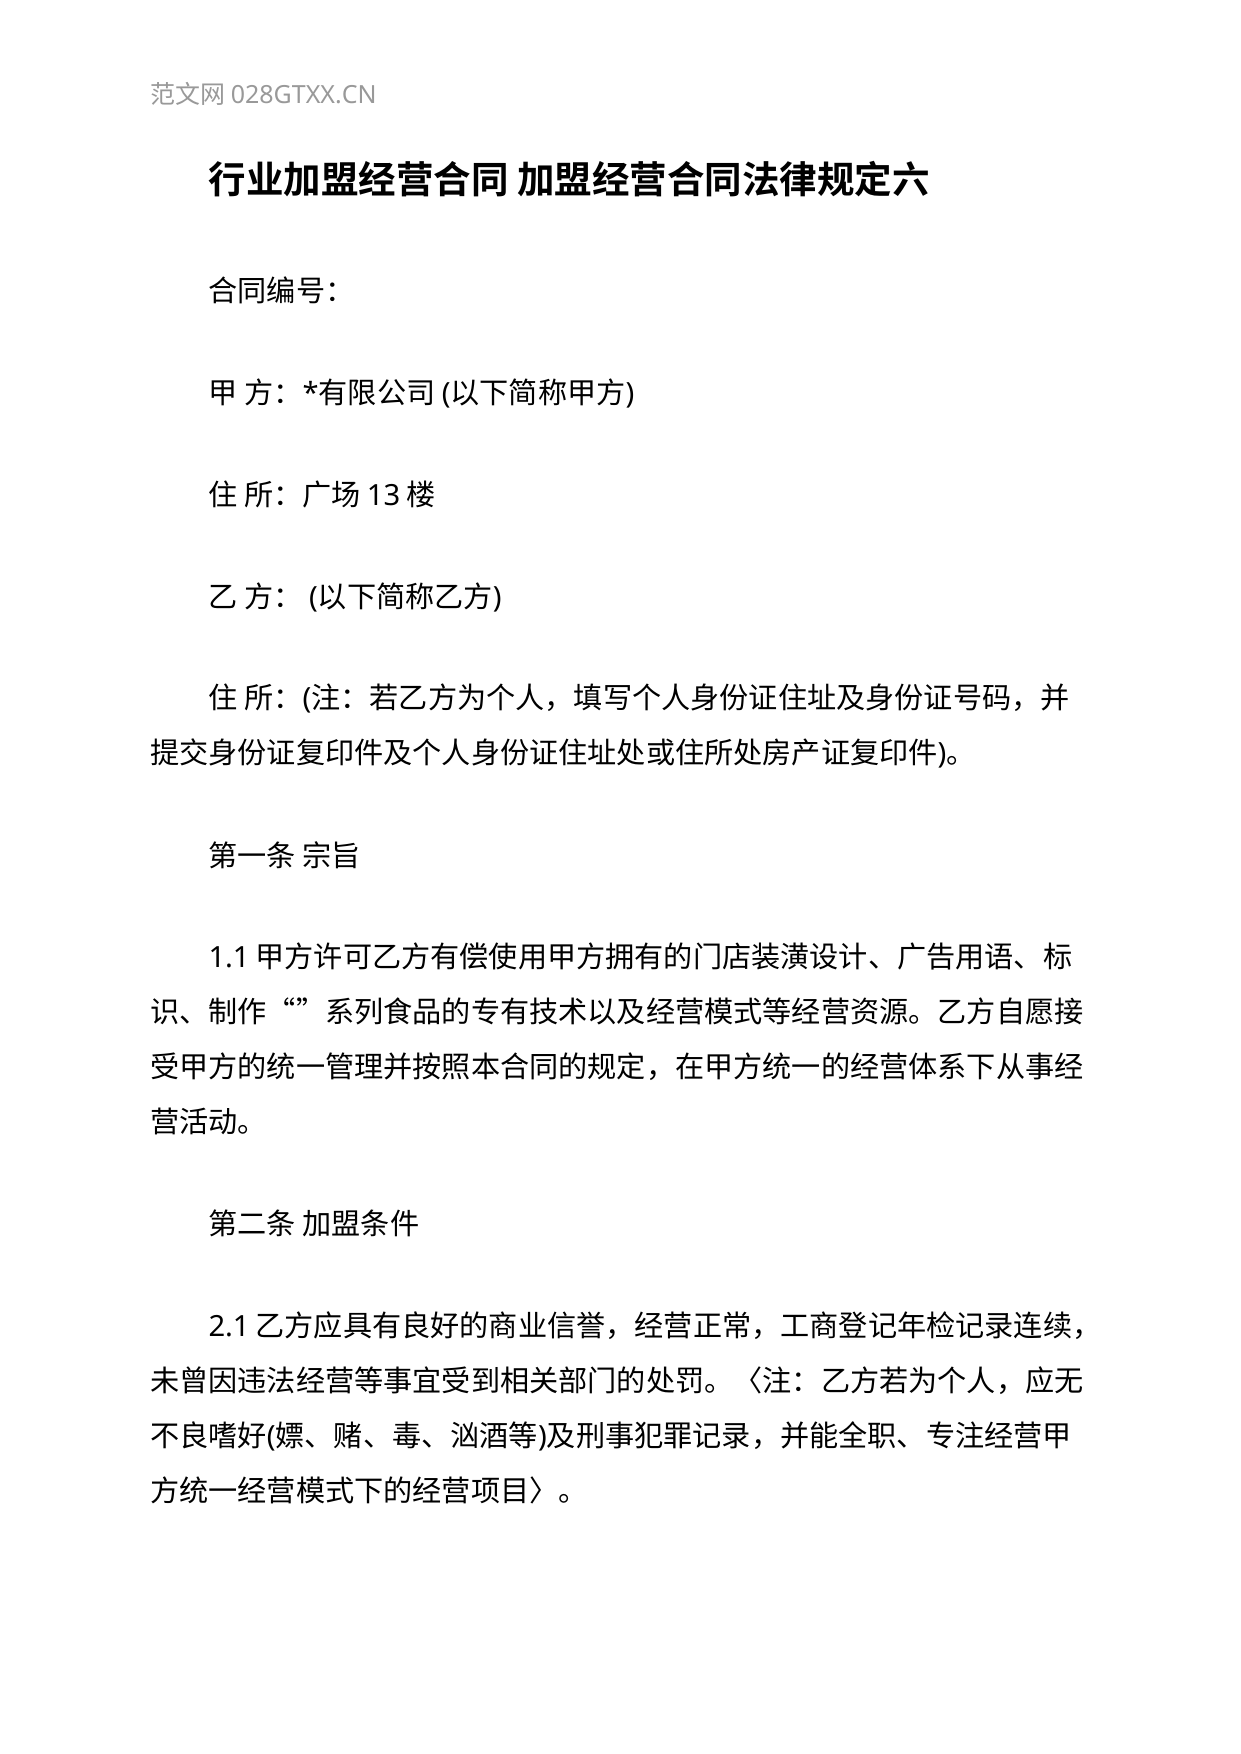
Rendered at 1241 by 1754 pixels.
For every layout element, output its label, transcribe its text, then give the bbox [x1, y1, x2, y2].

text 第二条 加盟条件 [150, 1200, 1090, 1243]
text 行业加盟经营合同 加盟经营合同法律规定六 [150, 150, 1090, 204]
text 甲 方：*有限公司 (以下简称甲方) [150, 369, 1090, 412]
text 住 所：(注：若乙方为个人，填写个人身份证住址及身份证号码，并提交身份证复印件及个人身份证住址处或住所处房产证复印件)。 [150, 675, 1090, 772]
text 住 所：广场13楼 [150, 471, 1090, 513]
text 合同编号： [150, 267, 1090, 310]
text 第一条 宗旨 [150, 832, 1090, 874]
text 乙 方： (以下简称乙方) [150, 573, 1090, 616]
text 2.1乙方应具有良好的商业信誉，经营正常，工商登记年检记录连续，未曾因违法经营等事宜受到相关部门的处罚。〈注：乙方若为个人，应无不良嗜好(嫖、赌、毒、汹酒等)及刑事犯罪记录，并能全职、专注经营甲方统一经营模式下的经营项目〉。 [150, 1302, 1090, 1509]
text 1.1甲方许可乙方有偿使用甲方拥有的门店装潢设计、广告用语、标识、制作“”系列食品的专有技术以及经营模式等经营资源。乙方自愿接受甲方的统一管理并按照本合同的规定，在甲方统一的经营体系下从事经营活动。 [150, 934, 1090, 1141]
